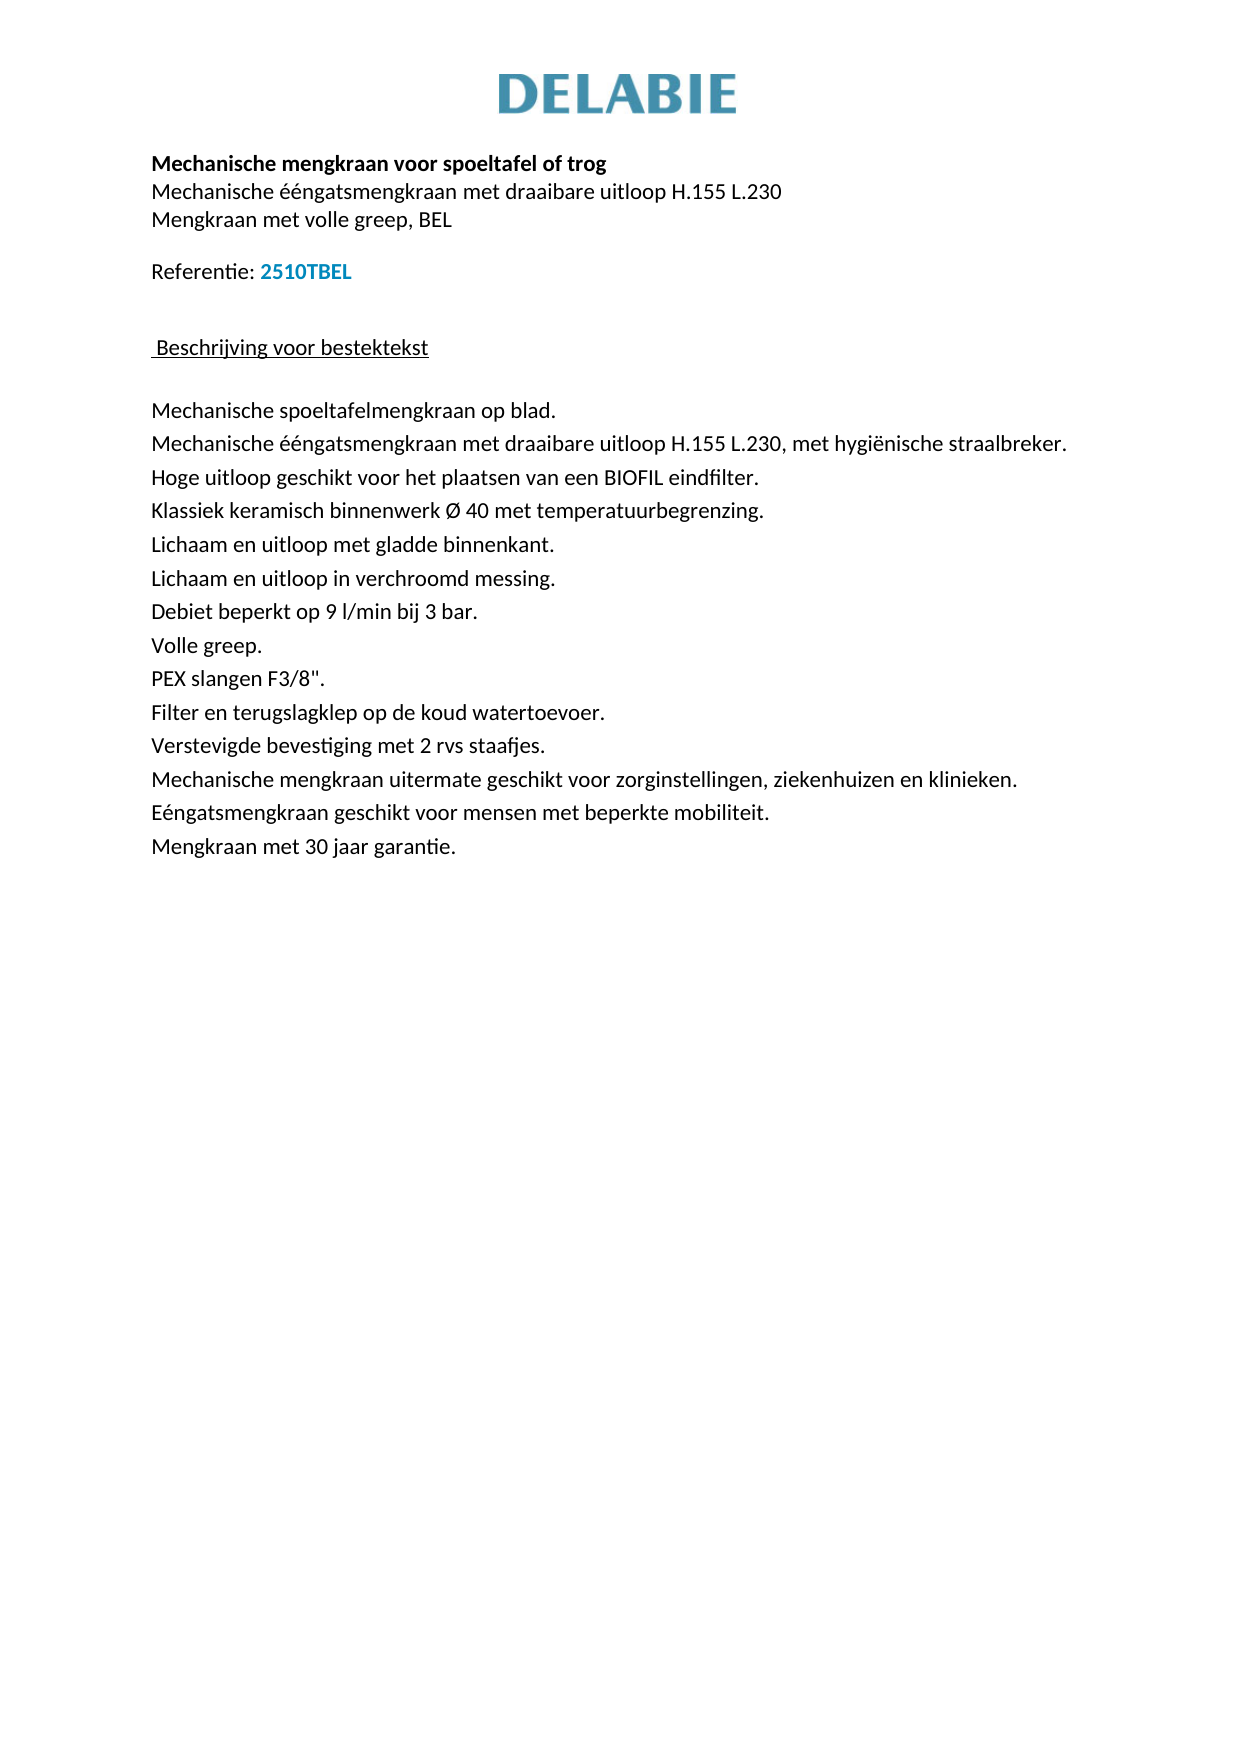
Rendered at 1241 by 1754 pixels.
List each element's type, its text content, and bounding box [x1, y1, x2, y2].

text Mechanische ééngatsmengkraan met draaibare uitloop H.155 L.230 [151, 177, 1084, 205]
picture [497, 74, 738, 114]
text Mechanische spoeltafelmengkraan op blad. [151, 396, 1084, 424]
text Mengkraan met volle greep, BEL [151, 205, 1084, 233]
text Volle greep. [151, 631, 1084, 659]
text Lichaam en uitloop in verchroomd messing. [151, 564, 1084, 592]
text Mechanische ééngatsmengkraan met draaibare uitloop H.155 L.230, met hygiënische straalbreker. [151, 429, 1084, 458]
text Verstevigde bevestiging met 2 rvs staafjes. [151, 731, 1084, 759]
text Eéngatsmengkraan geschikt voor mensen met beperkte mobiliteit. [151, 798, 1084, 827]
text Mechanische mengkraan uitermate geschikt voor zorginstellingen, ziekenhuizen en klinieken. [151, 765, 1084, 793]
text Filter en terugslagklep op de koud watertoevoer. [151, 698, 1084, 726]
text Debiet beperkt op 9 l/min bij 3 bar. [151, 597, 1084, 625]
text Referentie: 2510TBEL [151, 257, 1084, 285]
text Hoge uitloop geschikt voor het plaatsen van een BIOFIL eindfilter. [151, 463, 1084, 491]
text Mengkraan met 30 jaar garantie. [151, 832, 1084, 860]
text Lichaam en uitloop met gladde binnenkant. [151, 530, 1084, 558]
text Klassiek keramisch binnenwerk Ø 40 met temperatuurbegrenzing. [151, 497, 1084, 525]
text Mechanische mengkraan voor spoeltafel of trog [151, 149, 1084, 177]
text PEX slangen F3/8". [151, 664, 1084, 692]
text Beschrijving voor bestektekst [151, 333, 1084, 361]
